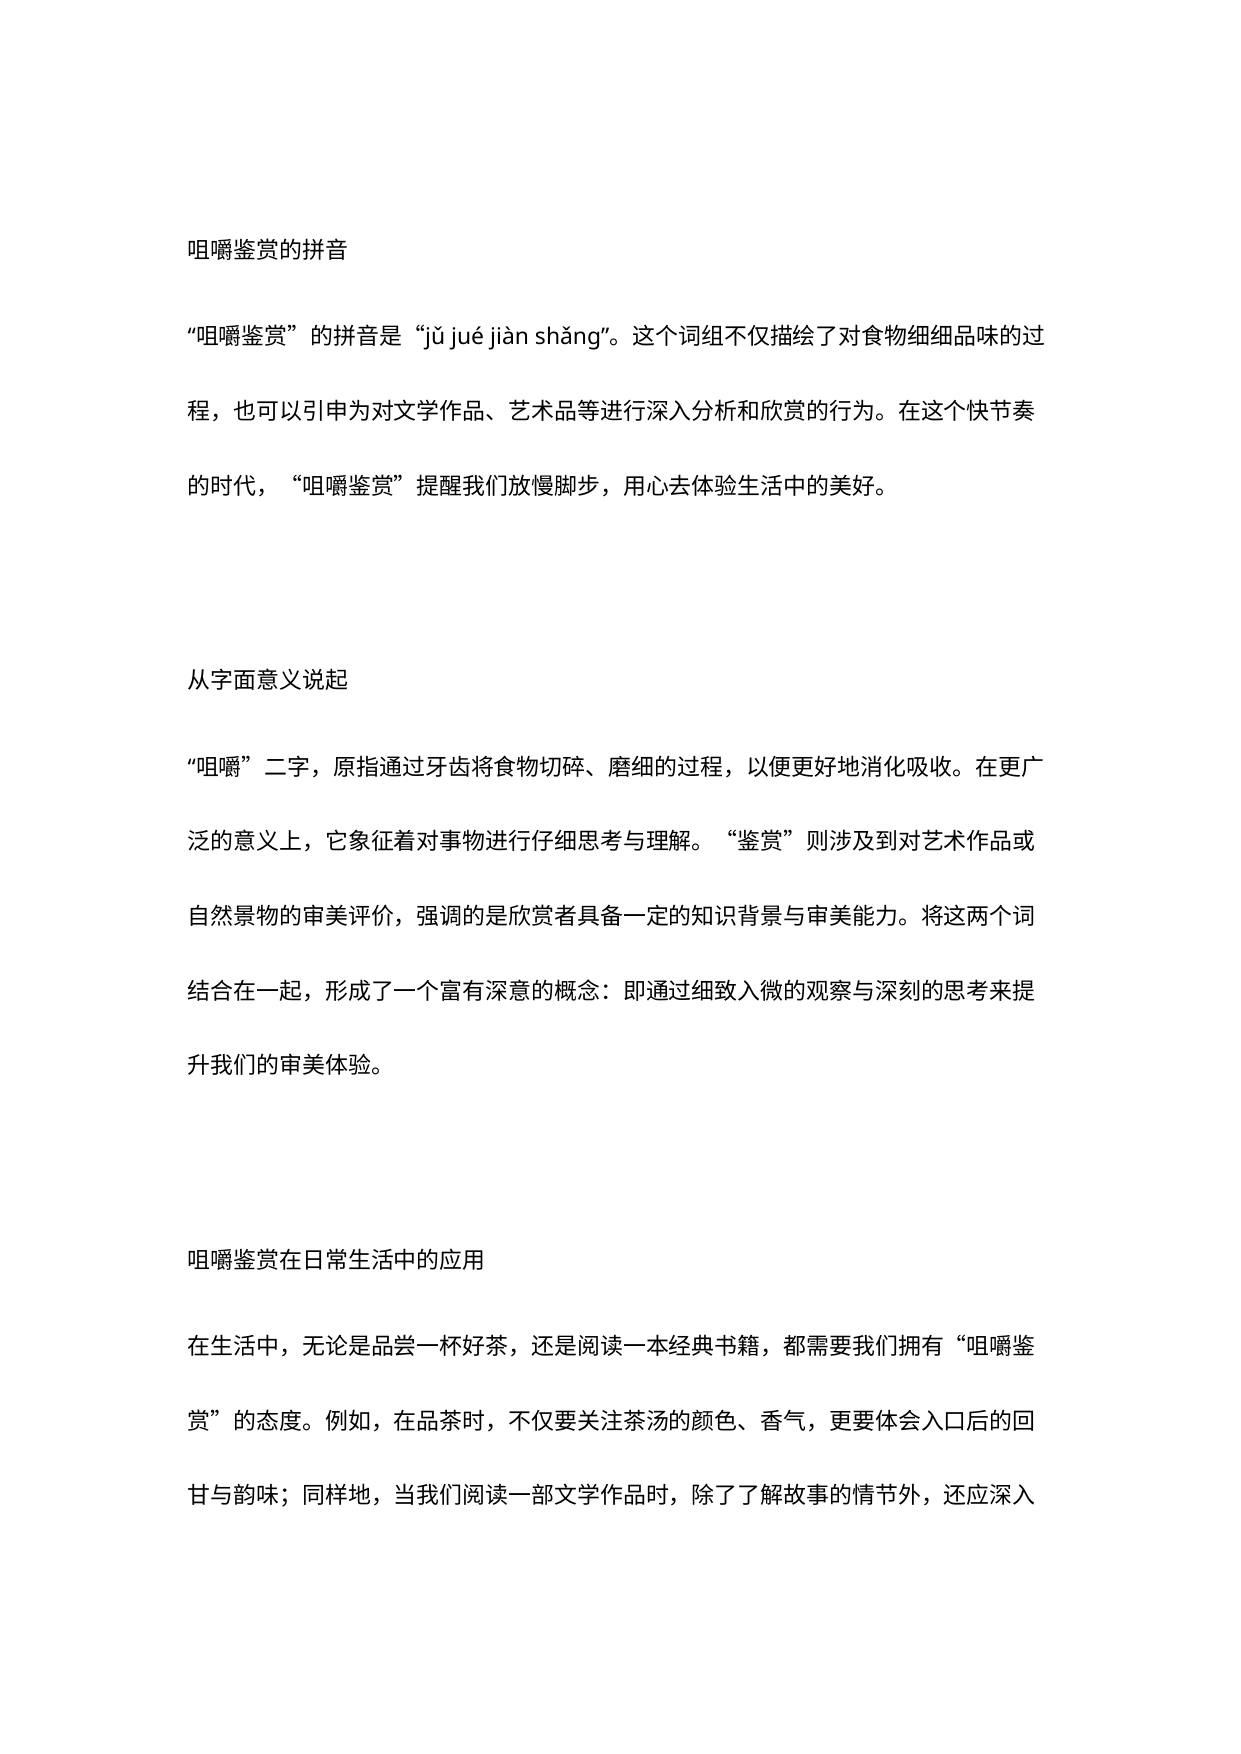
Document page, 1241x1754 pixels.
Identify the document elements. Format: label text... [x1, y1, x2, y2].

text 从字面意义说起 [187, 646, 1053, 711]
text “咀嚼”二字，原指通过牙齿将食物切碎、磨细的过程，以便更好地消化吸收。在更广泛的意义上，它象征着对事物进行仔细思考与理解。“鉴赏”则涉及到对艺术作品或自然景物的审美评价，强调的是欣赏者具备一定的知识背景与审美能力。将这两个词结合在一起，形成了一个富有深意的概念：即通过细致入微的观察与深刻的思考来提升我们的审美体验。 [187, 733, 1053, 1096]
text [187, 1312, 1053, 1527]
text “咀嚼鉴赏”的拼音是“jǔ jué jiàn shǎng”。这个词组不仅描绘了对食物细细品味的过程，也可以引申为对文学作品、艺术品等进行深入分析和欣赏的行为。在这个快节奏的时代，“咀嚼鉴赏”提醒我们放慢脚步，用心去体验生活中的美好。 [187, 302, 1053, 517]
text 咀嚼鉴赏在日常生活中的应用 [187, 1226, 1053, 1291]
text 咀嚼鉴赏的拼音 [187, 216, 1053, 281]
